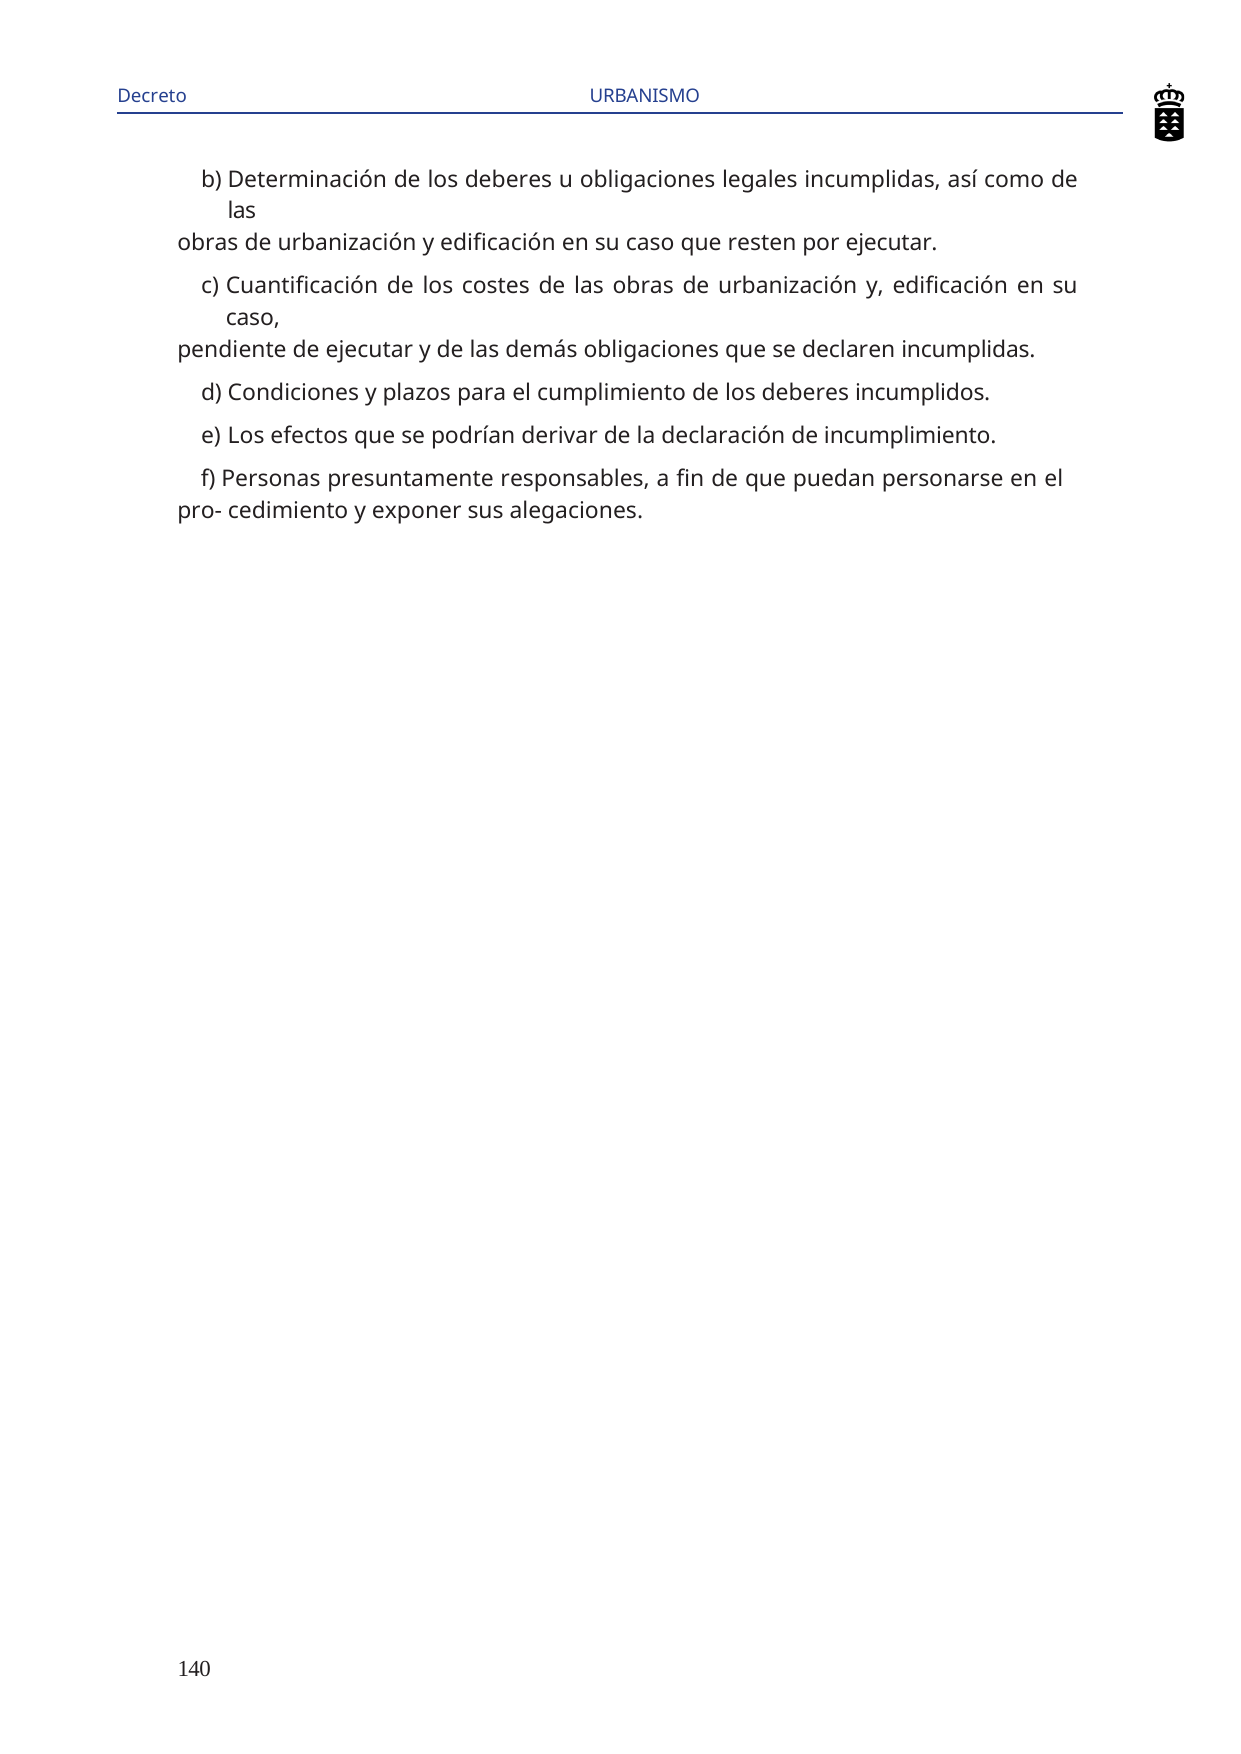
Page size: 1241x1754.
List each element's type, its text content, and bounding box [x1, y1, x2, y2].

list Personas presuntamente responsables, a fin de que puedan personarse en el pro- cedimiento y exponer sus alegaciones. [177, 462, 1063, 525]
list Condiciones y plazos para el cumplimiento de los deberes incumplidos. [201, 376, 1078, 407]
text obras de urbanización y edificación en su caso que resten por ejecutar. [177, 226, 1078, 257]
list Los efectos que se podrían derivar de la declaración de incumplimiento. [201, 419, 1078, 450]
text pendiente de ejecutar y de las demás obligaciones que se declaren incumplidas. [177, 333, 1078, 364]
list Determinación de los deberes u obligaciones legales incumplidas, así como de las [201, 162, 1078, 225]
picture [1153, 81, 1185, 143]
list Cuantificación de los costes de las obras de urbanización y, edificación en su caso, [201, 269, 1078, 332]
